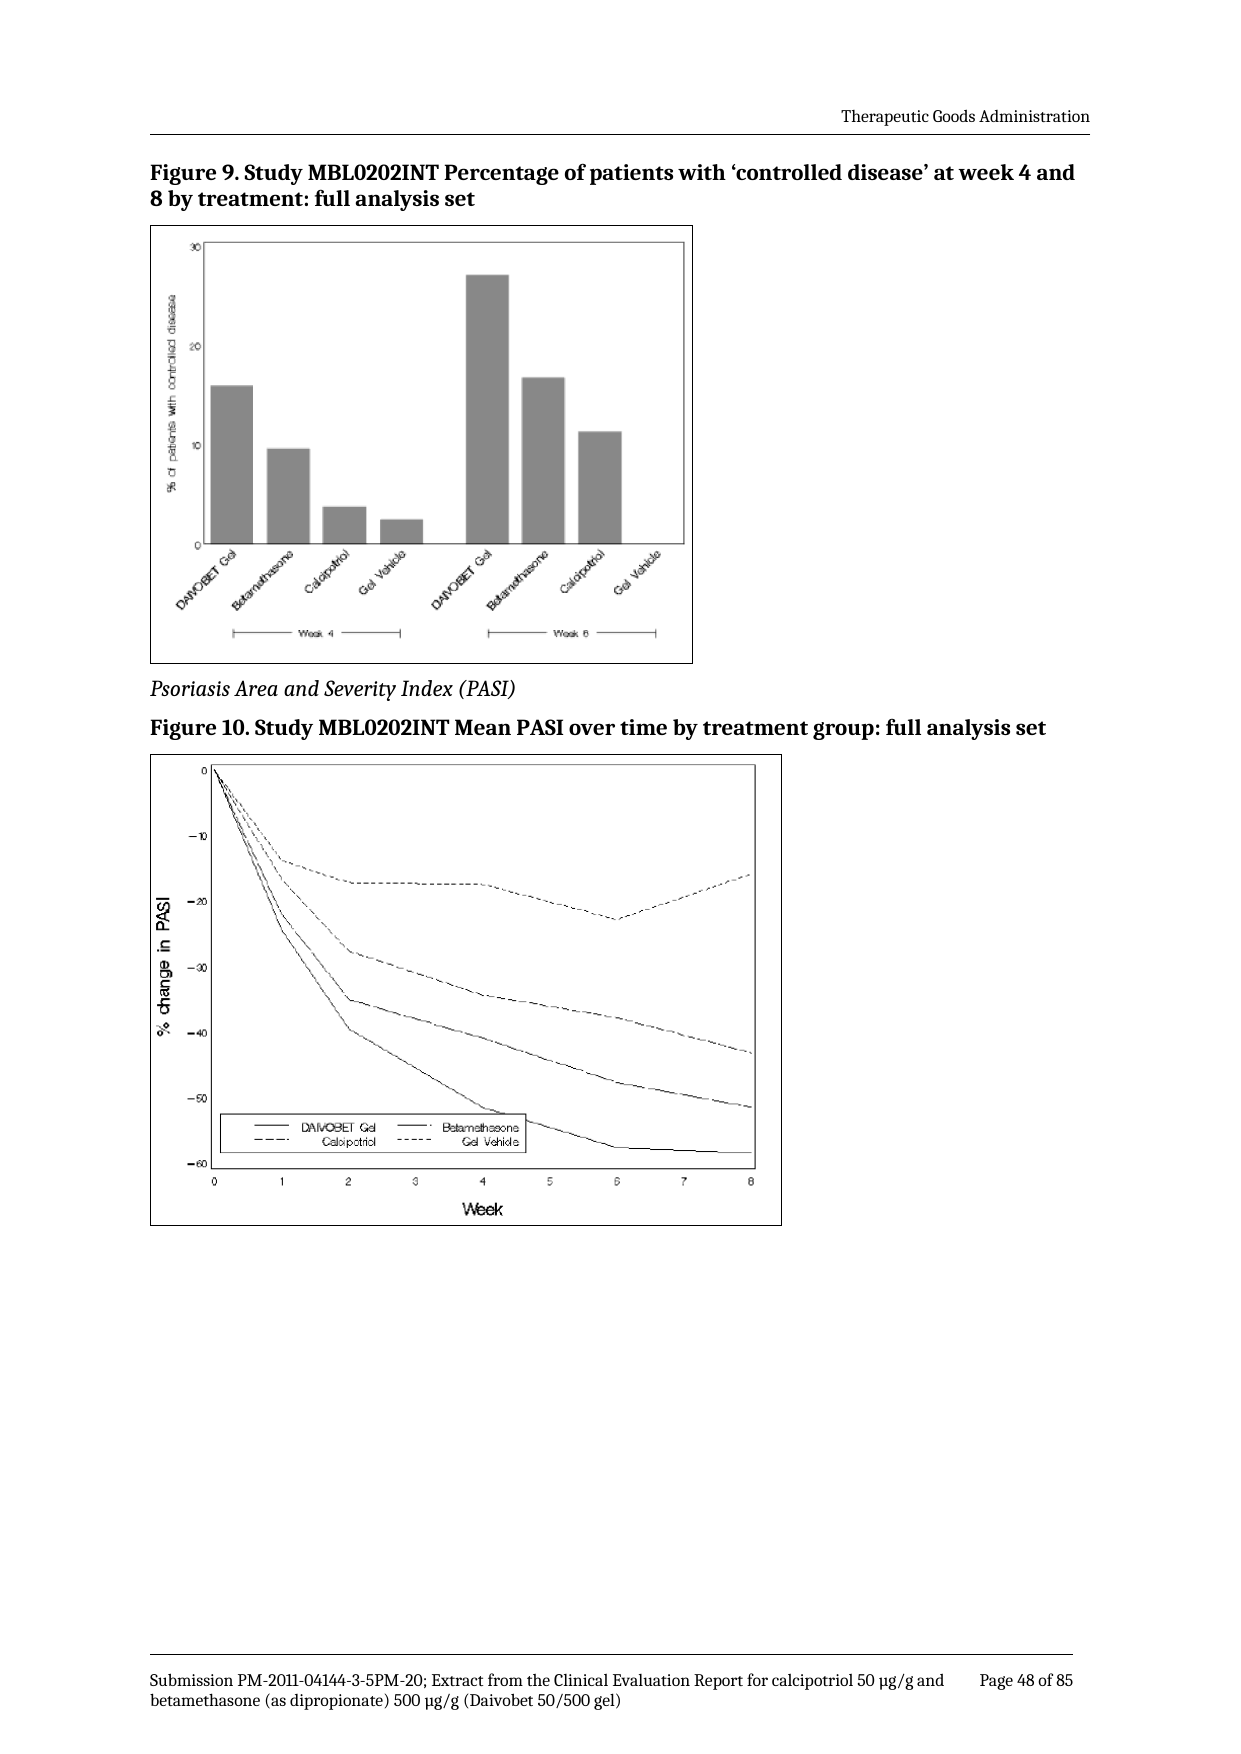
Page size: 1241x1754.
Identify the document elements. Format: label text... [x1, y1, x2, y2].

title Figure 10. Study MBL0202INT Mean PASI over time by treatment group: full analysis set [150, 715, 1090, 741]
title Figure 9. Study MBL0202INT Percentage of patients with ‘controlled disease’ at week 4 and 8 by treatment: full analysis set [150, 160, 1090, 212]
subtitle Psoriasis Area and Severity Index (PASI) [150, 676, 1090, 702]
